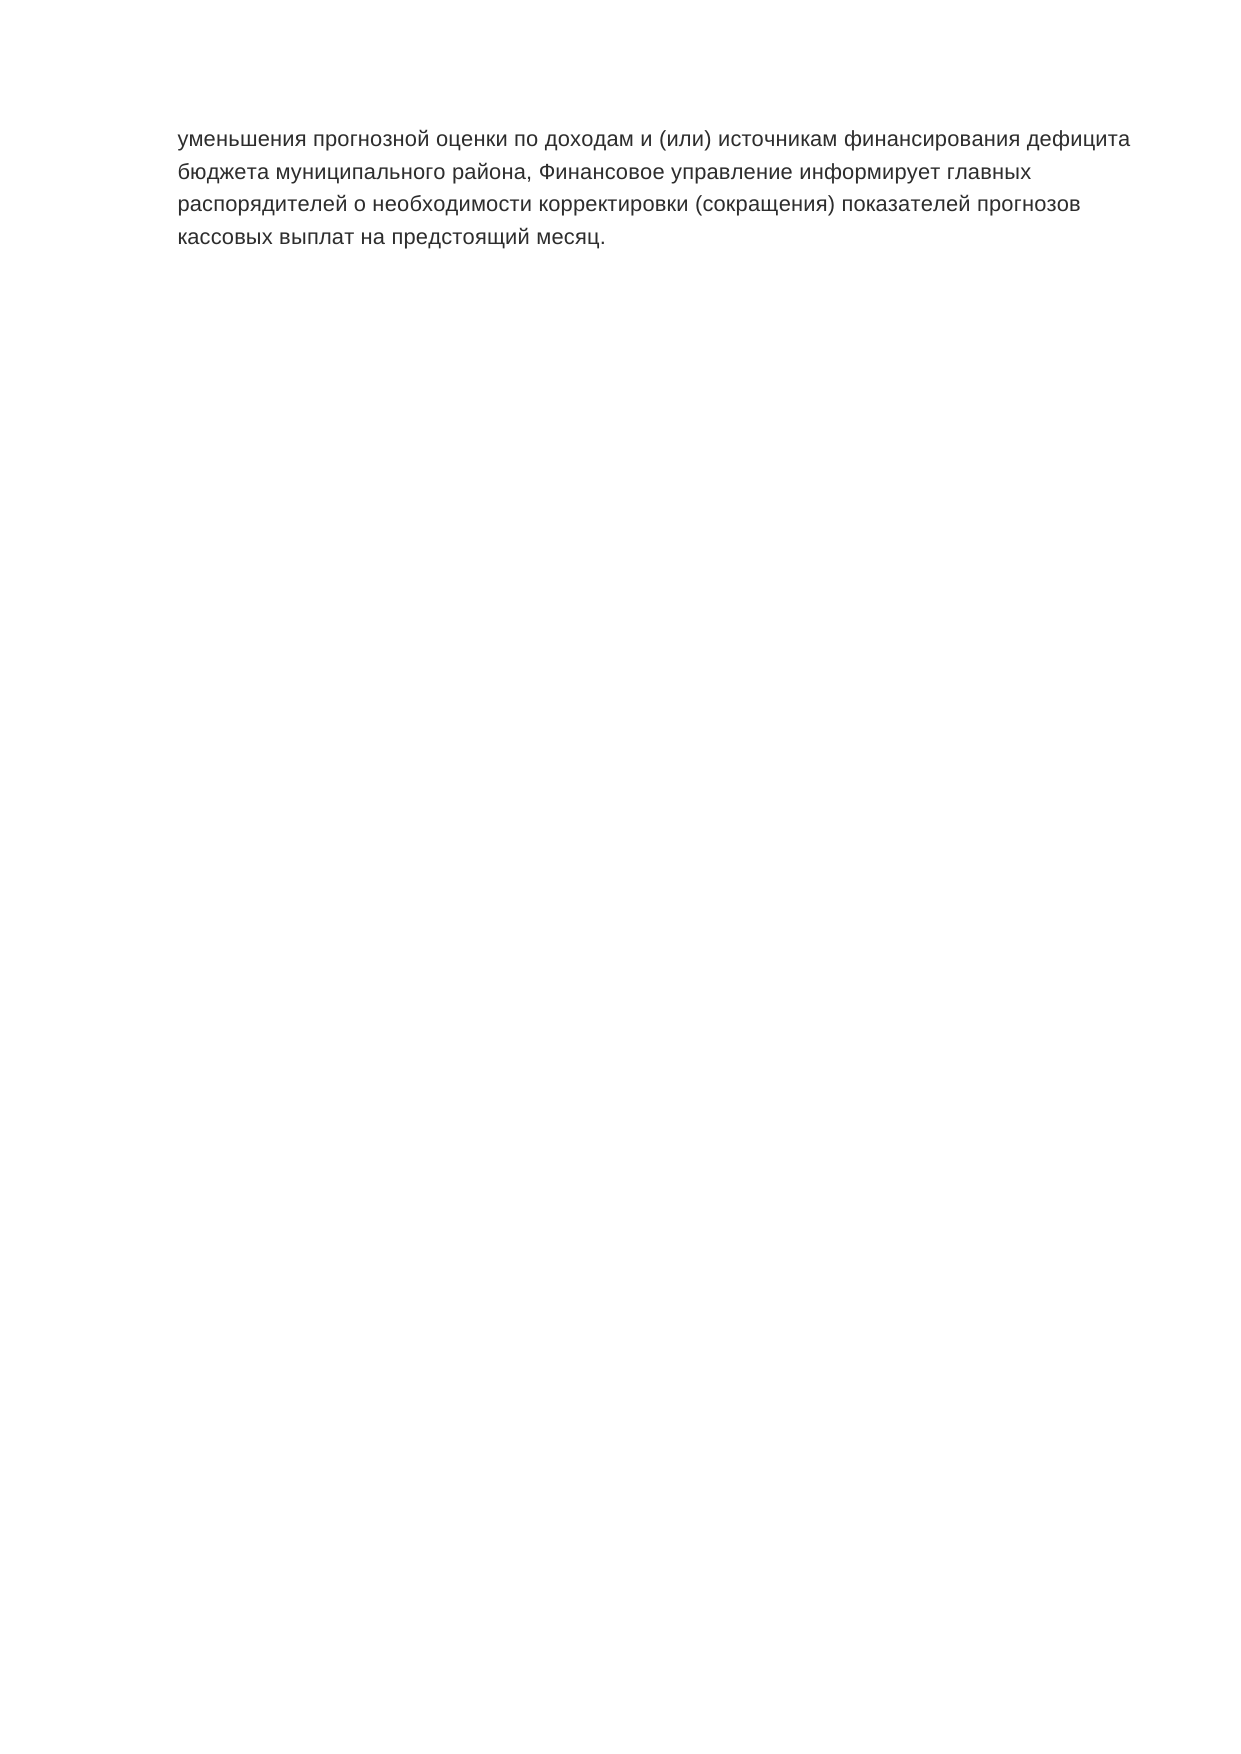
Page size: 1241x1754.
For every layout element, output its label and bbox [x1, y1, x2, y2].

text [177, 118, 1167, 249]
